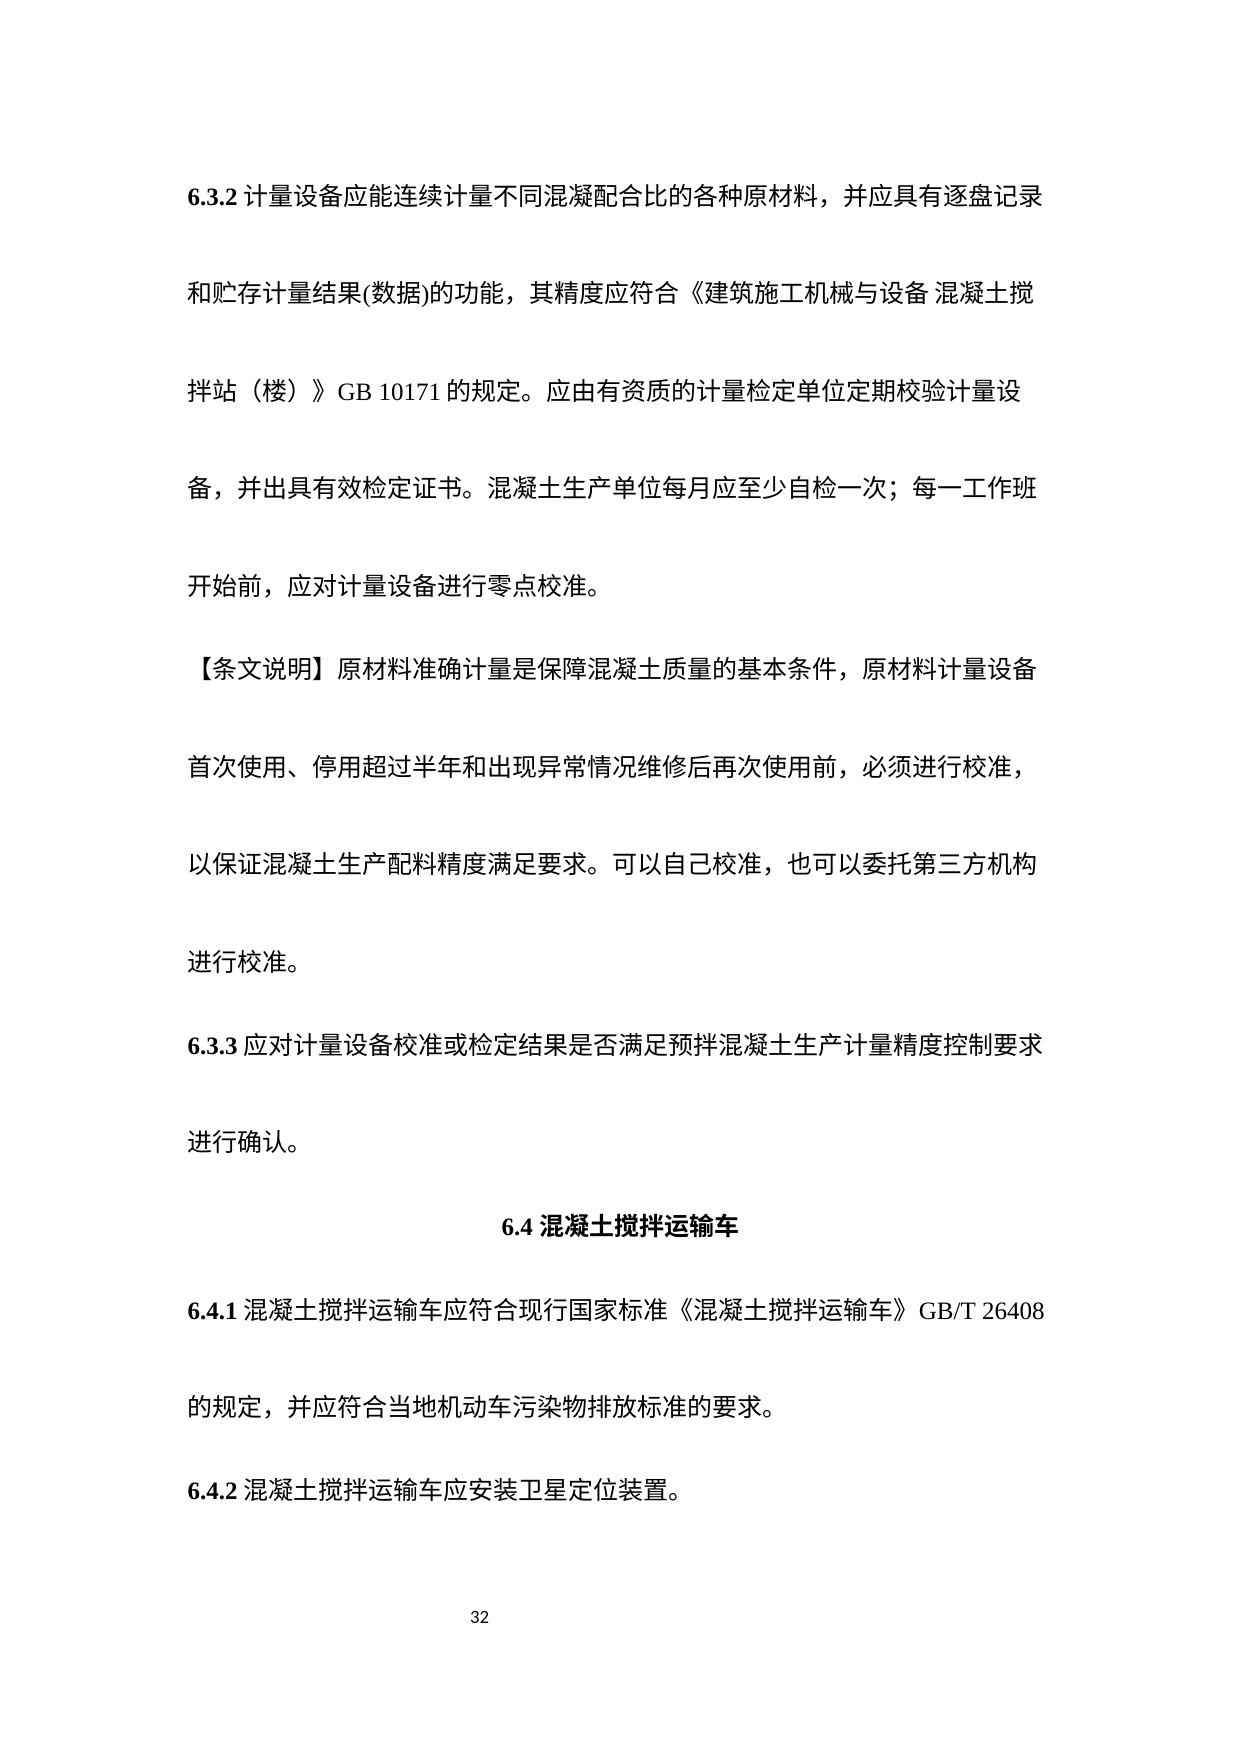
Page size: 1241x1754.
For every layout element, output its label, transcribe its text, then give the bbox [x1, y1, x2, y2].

text 6.3.2 计量设备应能连续计量不同混凝配合比的各种原材料，并应具有逐盘记录和贮存计量结果(数据)的功能，其精度应符合《建筑施工机械与设备 混凝土搅拌站（楼）》GB 10171的规定。应由有资质的计量检定单位定期校验计量设备，并出具有效检定证书。混凝土生产单位每月应至少自检一次；每一工作班开始前，应对计量设备进行零点校准。 [187, 162, 1053, 617]
text 【条文说明】原材料准确计量是保障混凝土质量的基本条件，原材料计量设备首次使用、停用超过半年和出现异常情况维修后再次使用前，必须进行校准，以保证混凝土生产配料精度满足要求。可以自己校准，也可以委托第三方机构进行校准。 [187, 635, 1053, 993]
text 6.4.1 混凝土搅拌运输车应符合现行国家标准《混凝土搅拌运输车》GB/T 26408的规定，并应符合当地机动车污染物排放标准的要求。 [187, 1276, 1053, 1438]
text 6.3.3 应对计量设备校准或检定结果是否满足预拌混凝土生产计量精度控制要求进行确认。 [187, 1011, 1053, 1173]
text 6.4.2 混凝土搅拌运输车应安装卫星定位装置。 [187, 1456, 1053, 1521]
subtitle 6.4 混凝土搅拌运输车 [187, 1192, 1053, 1257]
